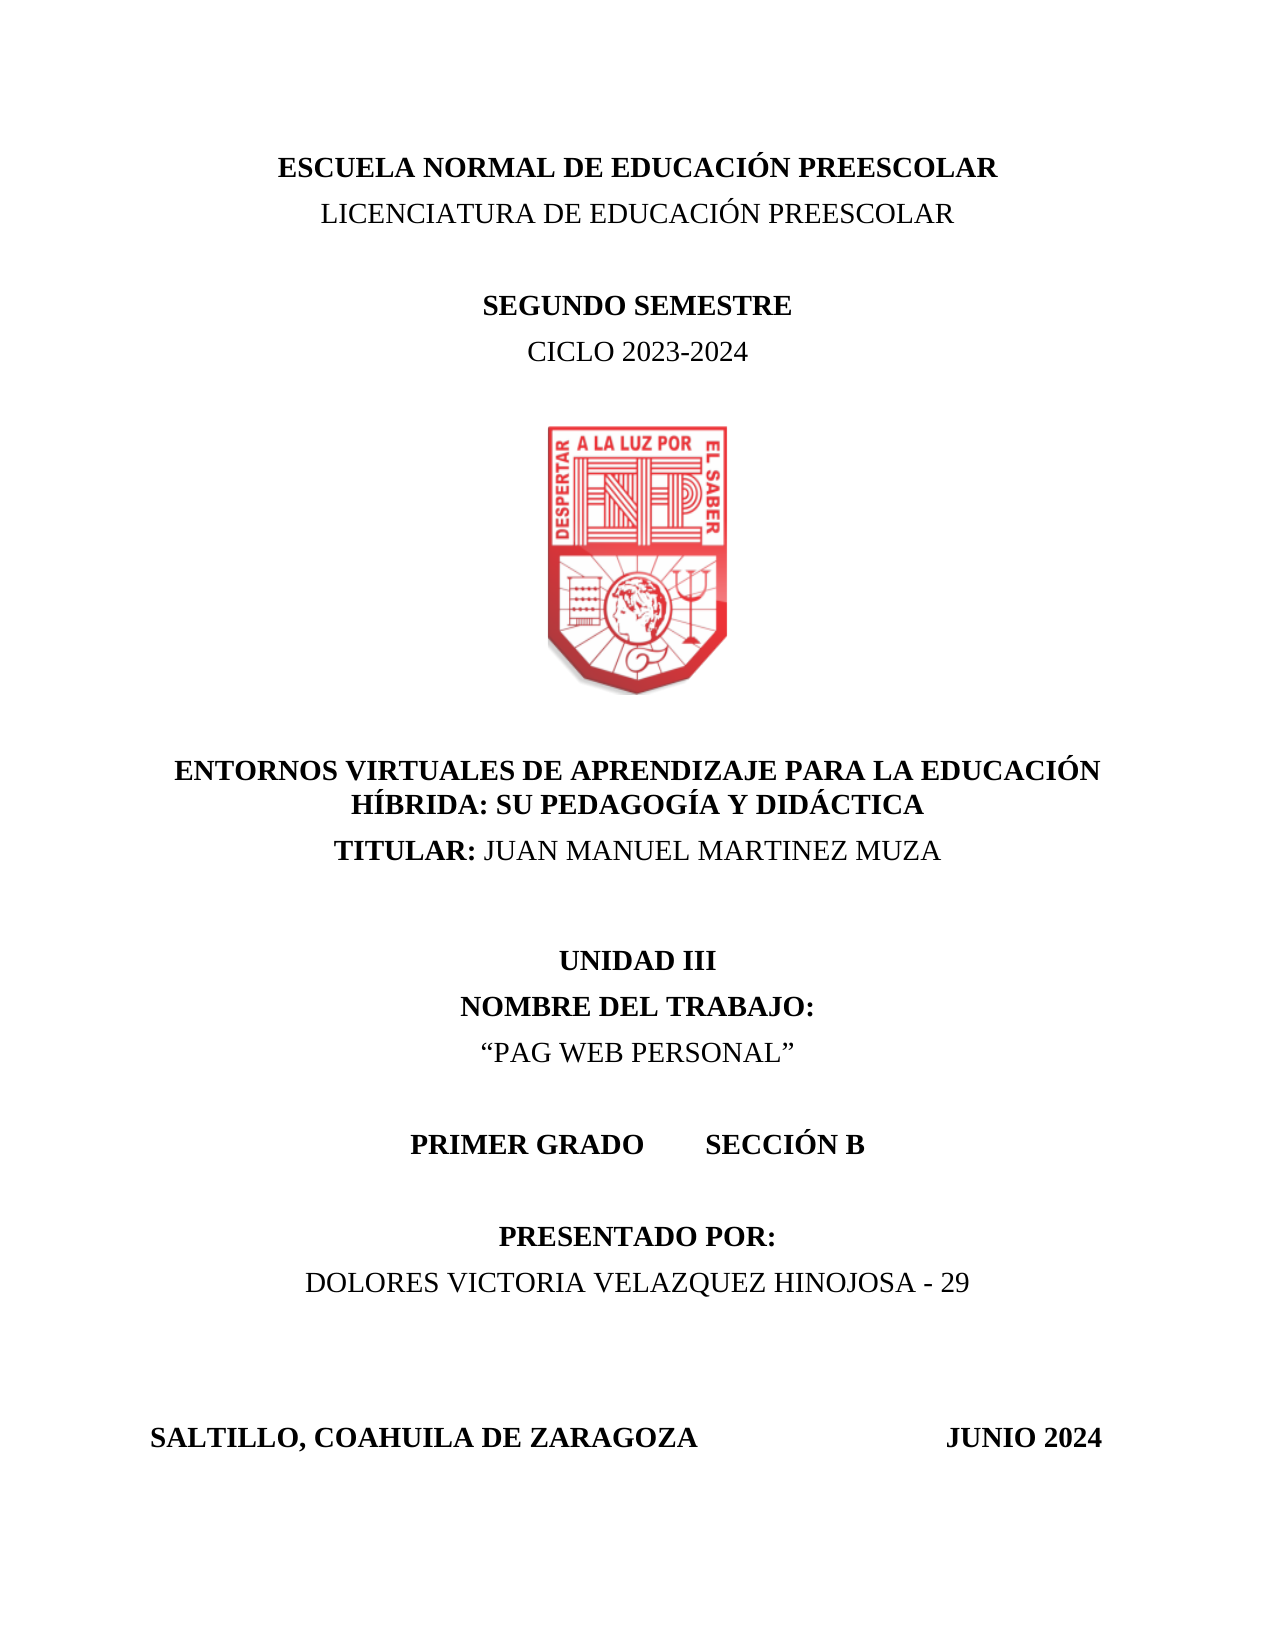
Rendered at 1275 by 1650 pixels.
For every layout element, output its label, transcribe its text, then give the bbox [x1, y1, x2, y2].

text PRIMER GRADO SECCIÓN B [150, 1127, 1125, 1160]
text SALTILLO, COAHUILA DE ZARAGOZA JUNIO 2024 [150, 1421, 1125, 1454]
text NOMBRE DEL TRABAJO: [150, 989, 1125, 1022]
text UNIDAD III [150, 943, 1125, 976]
picture [547, 426, 728, 695]
text ENTORNOS VIRTUALES DE APRENDIZAJE PARA LA EDUCACIÓN HÍBRIDA: SU PEDAGOGÍA Y DIDÁCTICA [150, 753, 1125, 821]
text TITULAR: JUAN MANUEL MARTINEZ MUZA [150, 833, 1125, 867]
text SEGUNDO SEMESTRE [150, 288, 1125, 322]
text ESCUELA NORMAL DE EDUCACIÓN PREESCOLAR [150, 150, 1125, 183]
text PRESENTADO POR: [150, 1219, 1125, 1252]
text DOLORES VICTORIA VELAZQUEZ HINOJOSA - 29 [150, 1265, 1125, 1298]
text “PAG WEB PERSONAL” [150, 1035, 1125, 1068]
text CICLO 2023-2024 [150, 334, 1125, 368]
text LICENCIATURA DE EDUCACIÓN PREESCOLAR [150, 196, 1125, 229]
